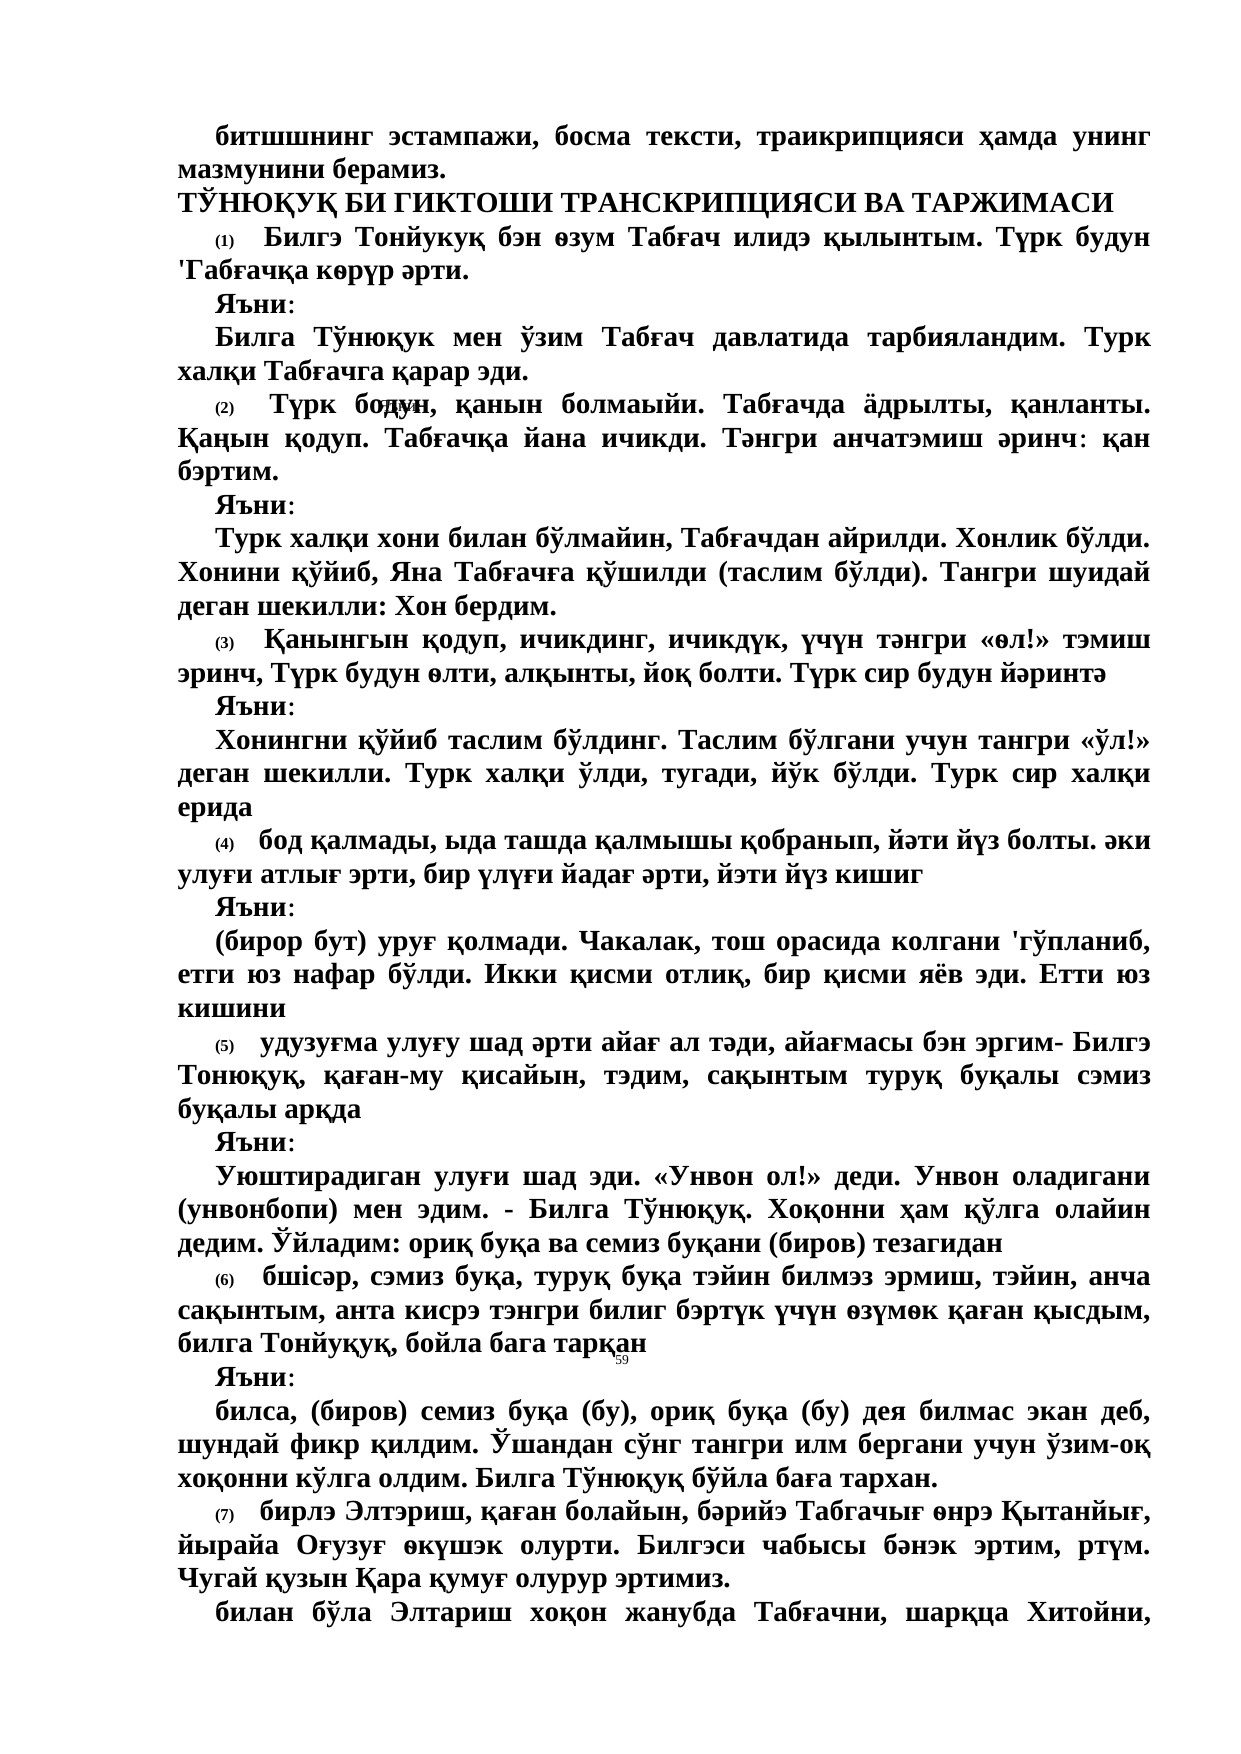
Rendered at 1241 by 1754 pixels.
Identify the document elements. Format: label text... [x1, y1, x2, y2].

text ТЎНЮҚУҚ БИ ГИКТОШИ ТРАНСКРИПЦИЯСИ ВА ТАРЖИМАСИ [177, 185, 1152, 219]
list Билгэ Тонйукуқ бэн ѳзум Табғач илидэ қылынтым. Түрк будун 'Габғачқа кѳрүр әрти. [177, 219, 1152, 286]
text Яъни։ [177, 1124, 1152, 1158]
text Хонингни қўйиб таслим бўлдинг. Таслим бўлгани учун тангри «ўл!» деган шекилли. Турк халқи ўлди, тугади, йўк бўлди. Турк сир халқи ерида [177, 722, 1152, 822]
text Яъни։ [177, 487, 1152, 521]
list Түрк бодун, қанын болмаыйи. Табғачда ӓдрылты, қанланты. Қаңын қодуп. Табғачқа йана ичикди. Тәнгри анчатэмиш әринч։ қан бэртим. [177, 386, 1152, 487]
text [177, 1594, 1152, 1627]
text Яъни։ [177, 688, 1152, 722]
list бод қалмады, ыда ташда қалмышы қобранып, йәти йүз болты. әки улуғи атлығ эрти, бир үлүғи йадағ әрти, йэти йүз кишиг [177, 822, 1152, 889]
text Билга Тўнюқук мен ўзим Табғач давлатида тарбияландим. Турк халқи Табғачга қарар эди. [177, 319, 1152, 386]
text Турк халқи хони билан бўлмайин, Табғачдан айрилди. Хонлик бўлди. Хонини қўйиб, Яна Табғачға қўшилди (таслим бўлди). Тангри шуидай деган шекилли: Хон бердим. [177, 521, 1152, 621]
text Яъни։ [177, 1359, 1152, 1393]
text Уюштирадиган улуғи шад эди. «Унвон ол!» деди. Унвон оладигани (унвонбопи) мен эдим. - Билга Тўнюқуқ. Хоқонни ҳам қўлга олайин дедим. Ўйладим: ориқ буқа ва семиз буқани (биров) тезагидан [177, 1158, 1152, 1258]
list удузуғма улуғу шад әрти айағ ал тәди, айағмасы бэн эргим- Билгэ Тонюқуқ, қаған-му қисайын, тэдим, сақынтым туруқ буқалы сэмиз буқалы арқда [177, 1024, 1152, 1124]
list бирлэ Элтэриш, қаған болайын, бәрийэ Табгачығ ѳнрэ Қытанйығ, йырайа Оғузуғ ѳкүшэк олурти. Билгэси чабысы бәнэк эртим, ртүм. Чугай қузын Қара қумуғ олурур эртимиз. [177, 1493, 1152, 1594]
text билса, (биров) семиз буқа (бу), ориқ буқа (бу) дея билмас экан деб, шундай фикр қилдим. Ўшандан сўнг тангри илм бергани учун ўзим-оқ хоқонни кўлга олдим. Билга Тўнюқуқ бўйла баға тархан. [177, 1393, 1152, 1493]
text битшшнинг эстампажи, босма тексти, траикрипцияси ҳамда унинг мазмунини берамиз. [177, 118, 1152, 185]
text Яъни։ [177, 889, 1152, 923]
text Яъни։ [177, 286, 1152, 319]
list Қанынгын қодуп, ичикдинг, ичикдүк, үчүн тәнгри «ѳл!» тэмиш эринч, Түрк будун ѳлти, алқынты, йоқ болти. Түрк сир будун йәринтә [177, 621, 1152, 688]
list бшісәр, сэмиз буқа, туруқ буқа тэйин билмэз эрмиш, тэйин, анча сақынтым, анта кисрэ тэнгри билиг бэртүк үчүн ѳзүмѳк қаған қысдым, билга Тонйуқуқ, бойла бага тарқан [177, 1258, 1152, 1359]
text (бирор бут) уруғ қолмади. Чакалак, тош орасида колгани 'гўпланиб, етги юз нафар бўлди. Икки қисми отлиқ, бир қисми яёв эди. Етти юз кишини [177, 923, 1152, 1024]
